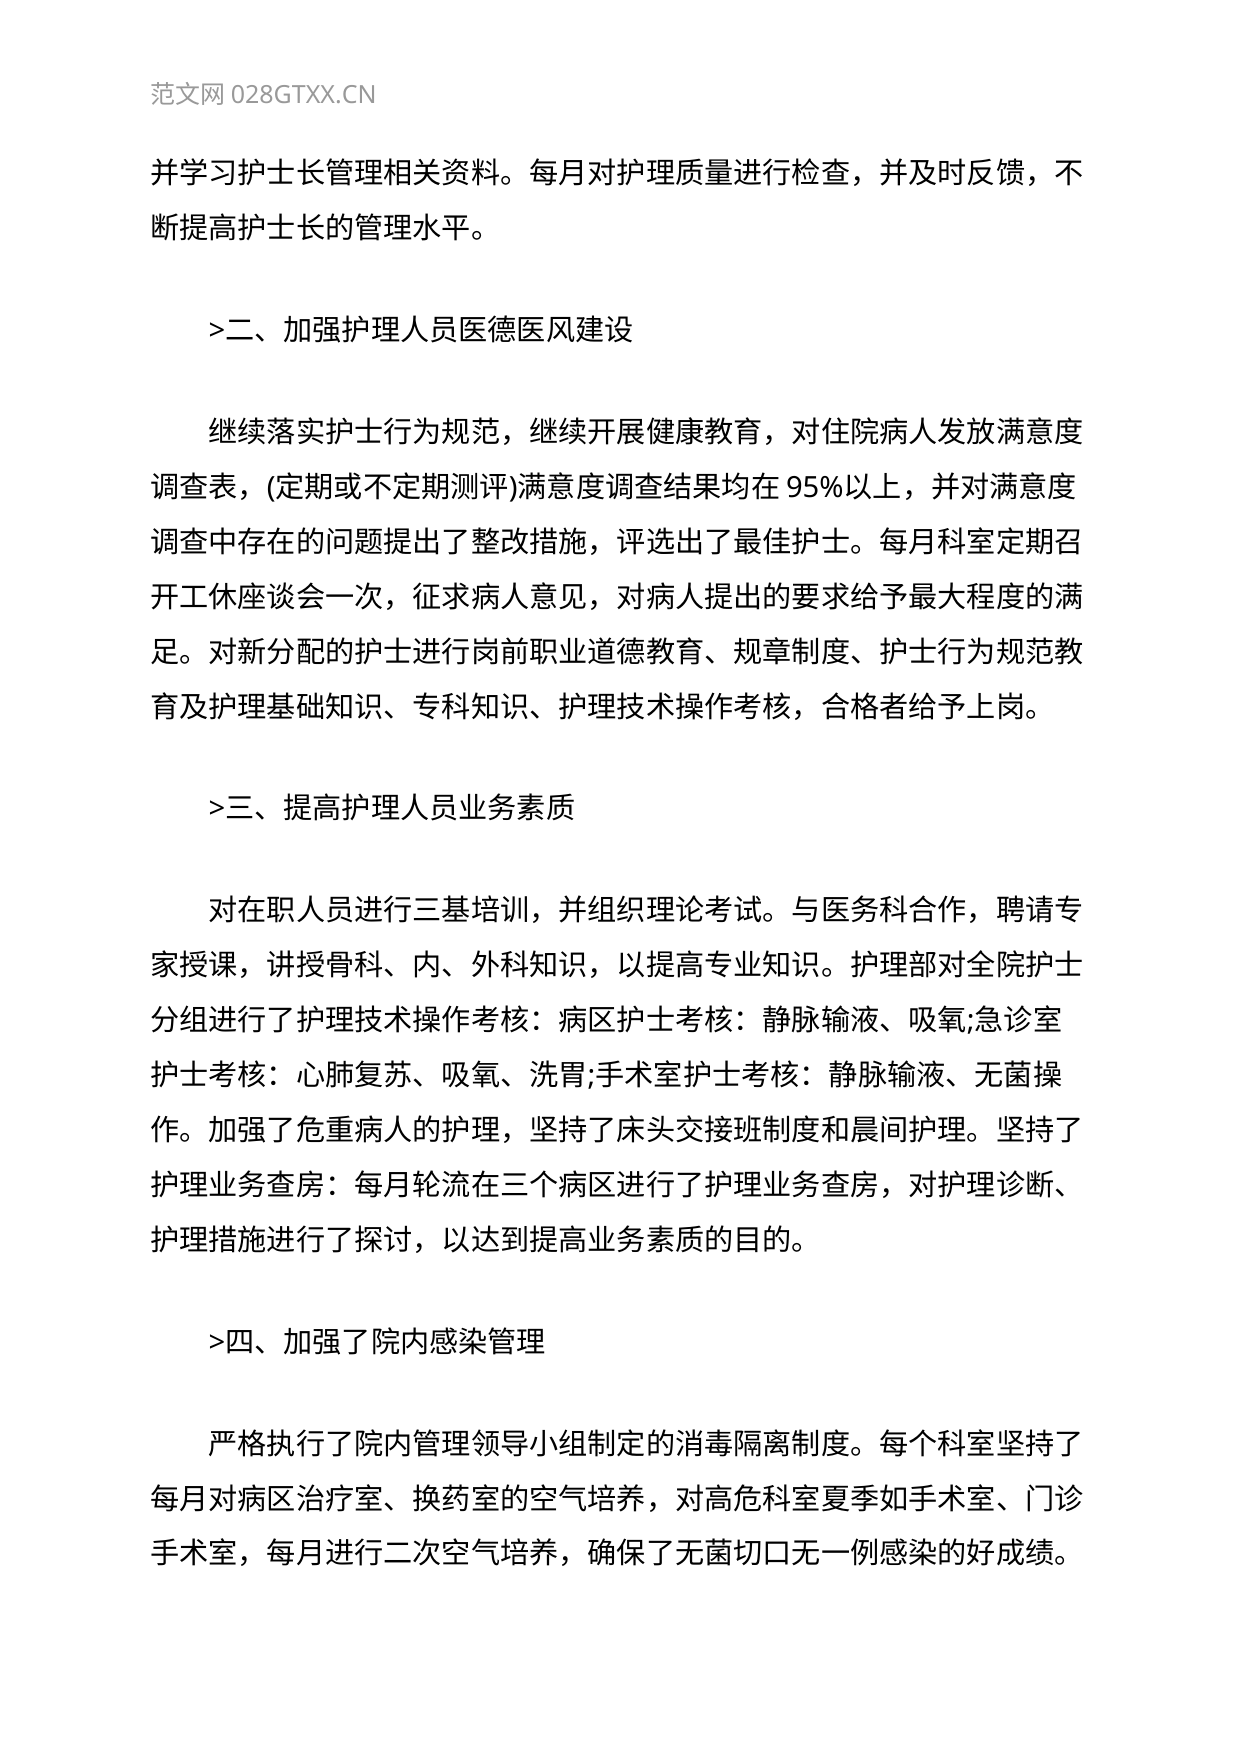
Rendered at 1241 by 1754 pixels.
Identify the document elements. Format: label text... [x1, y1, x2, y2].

text >三、提高护理人员业务素质 [150, 785, 1090, 827]
text >二、加强护理人员医德医风建设 [150, 307, 1090, 349]
text 对在职人员进行三基培训，并组织理论考试。与医务科合作，聘请专家授课，讲授骨科、内、外科知识，以提高专业知识。护理部对全院护士分组进行了护理技术操作考核：病区护士考核：静脉输液、吸氧;急诊室护士考核：心肺复苏、吸氧、洗胃;手术室护士考核：静脉输液、无菌操作。加强了危重病人的护理，坚持了床头交接班制度和晨间护理。坚持了护理业务查房：每月轮流在三个病区进行了护理业务查房，对护理诊断、护理措施进行了探讨，以达到提高业务素质的目的。 [150, 887, 1090, 1259]
text >四、加强了院内感染管理 [150, 1318, 1090, 1361]
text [150, 1420, 1090, 1572]
text 继续落实护士行为规范，继续开展健康教育，对住院病人发放满意度调查表，(定期或不定期测评)满意度调查结果均在95%以上，并对满意度调查中存在的问题提出了整改措施，评选出了最佳护士。每月科室定期召开工休座谈会一次，征求病人意见，对病人提出的要求给予最大程度的满足。对新分配的护士进行岗前职业道德教育、规章制度、护士行为规范教育及护理基础知识、专科知识、护理技术操作考核，合格者给予上岗。 [150, 409, 1090, 726]
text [150, 150, 1090, 247]
